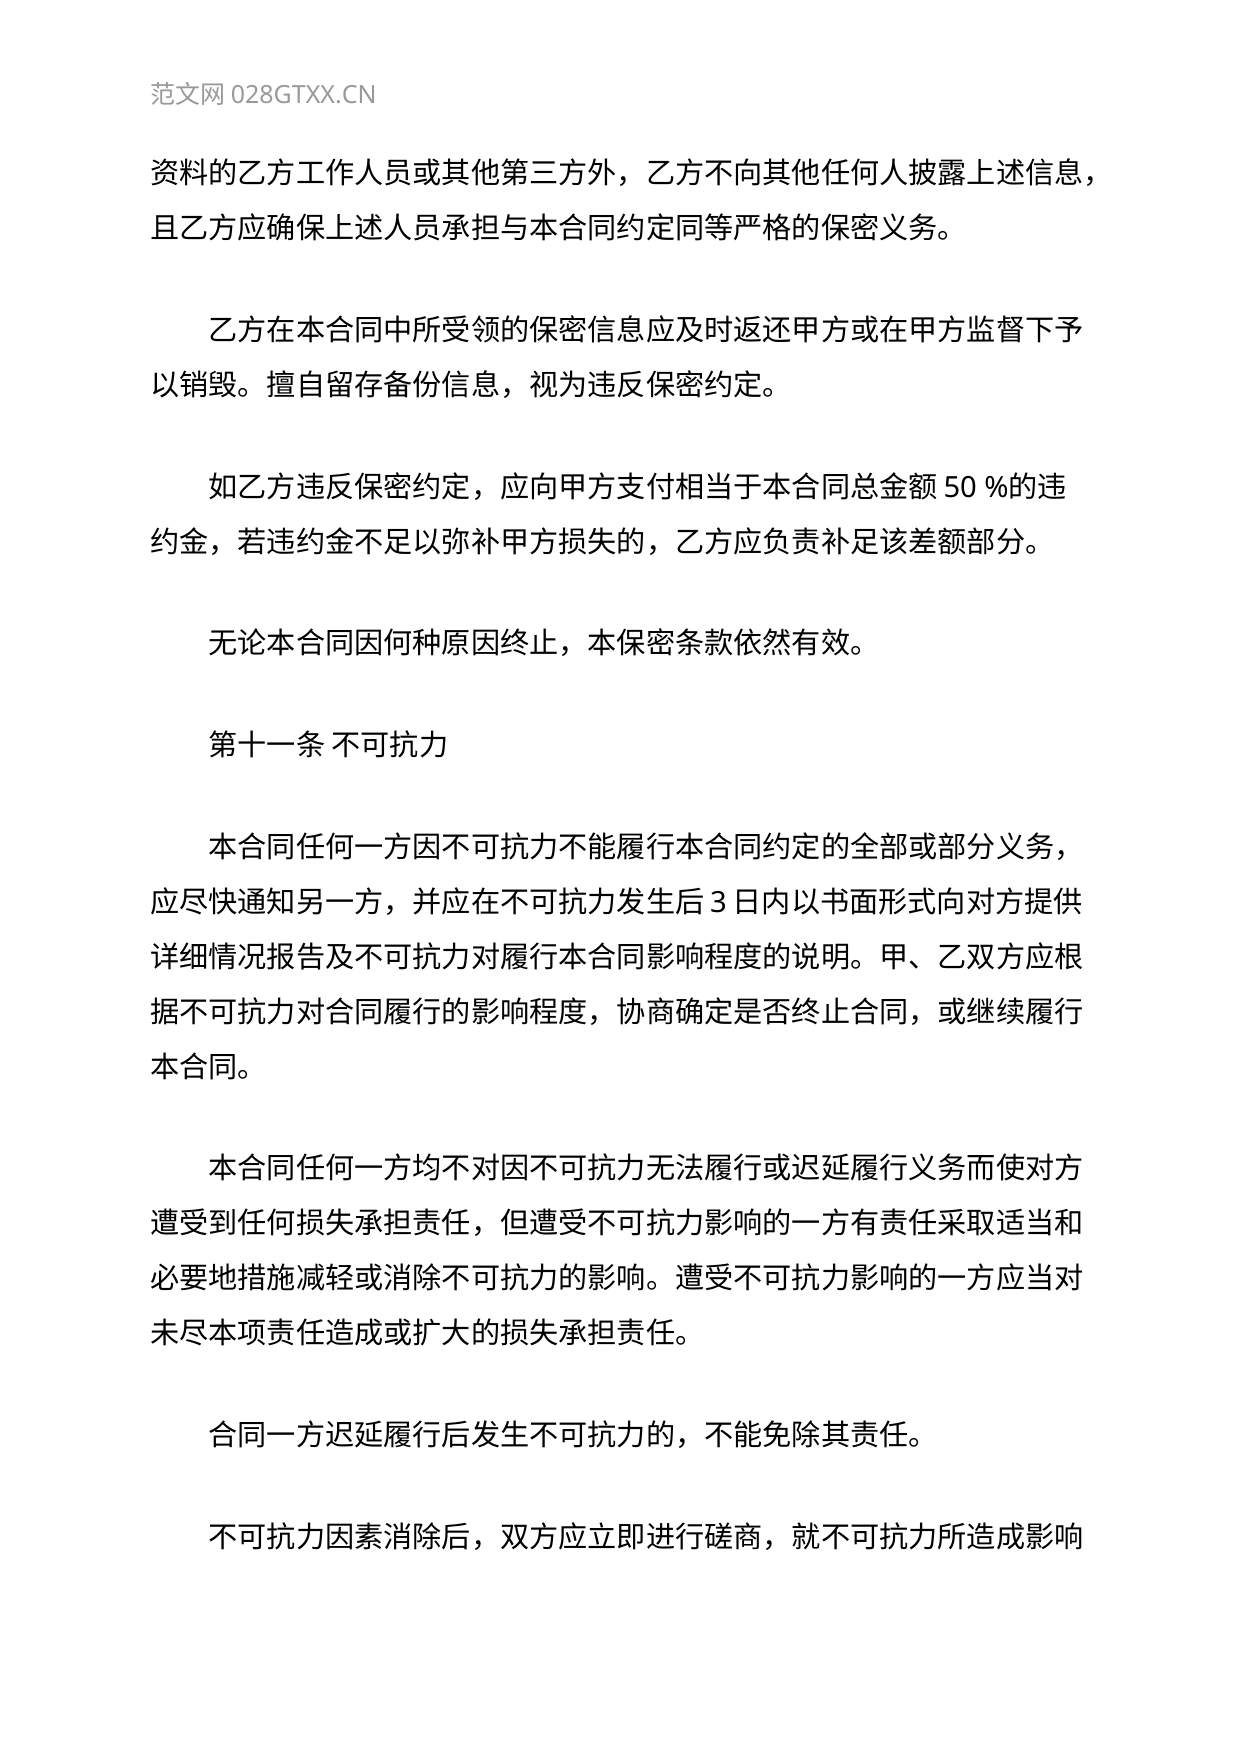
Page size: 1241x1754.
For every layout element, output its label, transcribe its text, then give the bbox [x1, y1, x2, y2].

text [150, 150, 1090, 247]
text 本合同任何一方均不对因不可抗力无法履行或迟延履行义务而使对方遭受到任何损失承担责任，但遭受不可抗力影响的一方有责任采取适当和必要地措施减轻或消除不可抗力的影响。遭受不可抗力影响的一方应当对未尽本项责任造成或扩大的损失承担责任。 [150, 1145, 1090, 1352]
text 无论本合同因何种原因终止，本保密条款依然有效。 [150, 620, 1090, 662]
text 第十一条 不可抗力 [150, 722, 1090, 764]
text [150, 1513, 1090, 1556]
text 乙方在本合同中所受领的保密信息应及时返还甲方或在甲方监督下予以销毁。擅自留存备份信息，视为违反保密约定。 [150, 307, 1090, 404]
text 合同一方迟延履行后发生不可抗力的，不能免除其责任。 [150, 1412, 1090, 1454]
text 本合同任何一方因不可抗力不能履行本合同约定的全部或部分义务，应尽快通知另一方，并应在不可抗力发生后3日内以书面形式向对方提供详细情况报告及不可抗力对履行本合同影响程度的说明。甲、乙双方应根据不可抗力对合同履行的影响程度，协商确定是否终止合同，或继续履行本合同。 [150, 824, 1090, 1086]
text 如乙方违反保密约定，应向甲方支付相当于本合同总金额50 %的违约金，若违约金不足以弥补甲方损失的，乙方应负责补足该差额部分。 [150, 463, 1090, 561]
